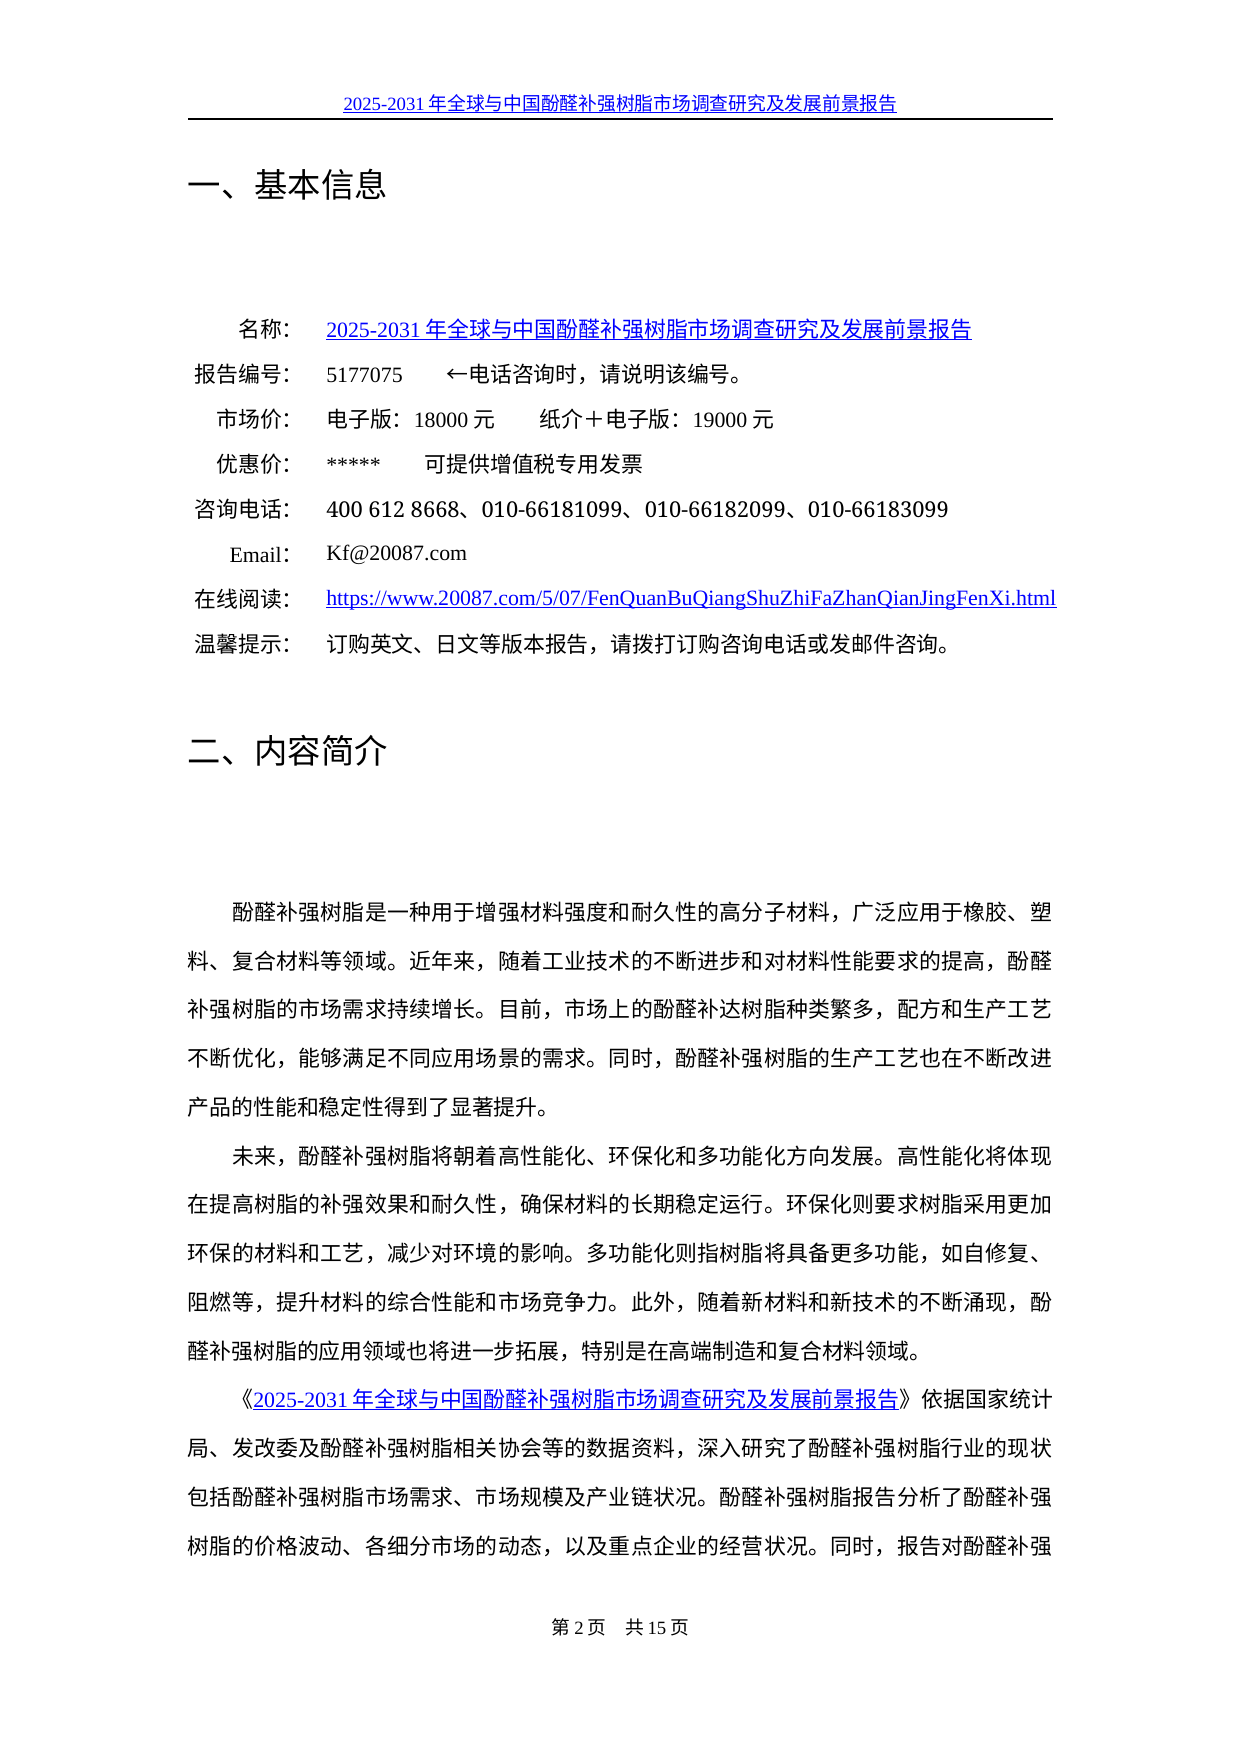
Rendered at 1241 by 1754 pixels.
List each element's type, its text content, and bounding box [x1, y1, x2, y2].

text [187, 894, 1053, 1561]
table_header 2025-2031年全球与中国酚醛补强树脂市场调查研究及发展前景报告 [315, 312, 1073, 357]
table_cell 在线阅读： [167, 582, 315, 627]
title 二、内容简介 [187, 717, 1053, 782]
table_cell [315, 582, 1073, 627]
table_cell 电子版：18000 元 纸介＋电子版：19000 元 [315, 402, 1073, 447]
table_cell ***** 可提供增值税专用发票 [315, 447, 1073, 492]
table_cell Kf@20087.com [315, 537, 1073, 582]
table_cell 优惠价： [167, 447, 315, 492]
table_cell Email： [167, 537, 315, 582]
table_cell 400 612 8668、010-66181099、010-66182099、010-66183099 [315, 492, 1073, 537]
table_cell 订购英文、日文等版本报告，请拨打订购咨询电话或发邮件咨询。 [315, 627, 1073, 672]
table_cell 报告编号： [167, 357, 315, 402]
table_cell 咨询电话： [167, 492, 315, 537]
table_header 名称： [167, 312, 315, 357]
table_cell 市场价： [167, 402, 315, 447]
title 一、基本信息 [187, 150, 1053, 215]
table_cell 5177075 ←电话咨询时，请说明该编号。 [315, 357, 1073, 402]
table_cell 温馨提示： [167, 627, 315, 672]
